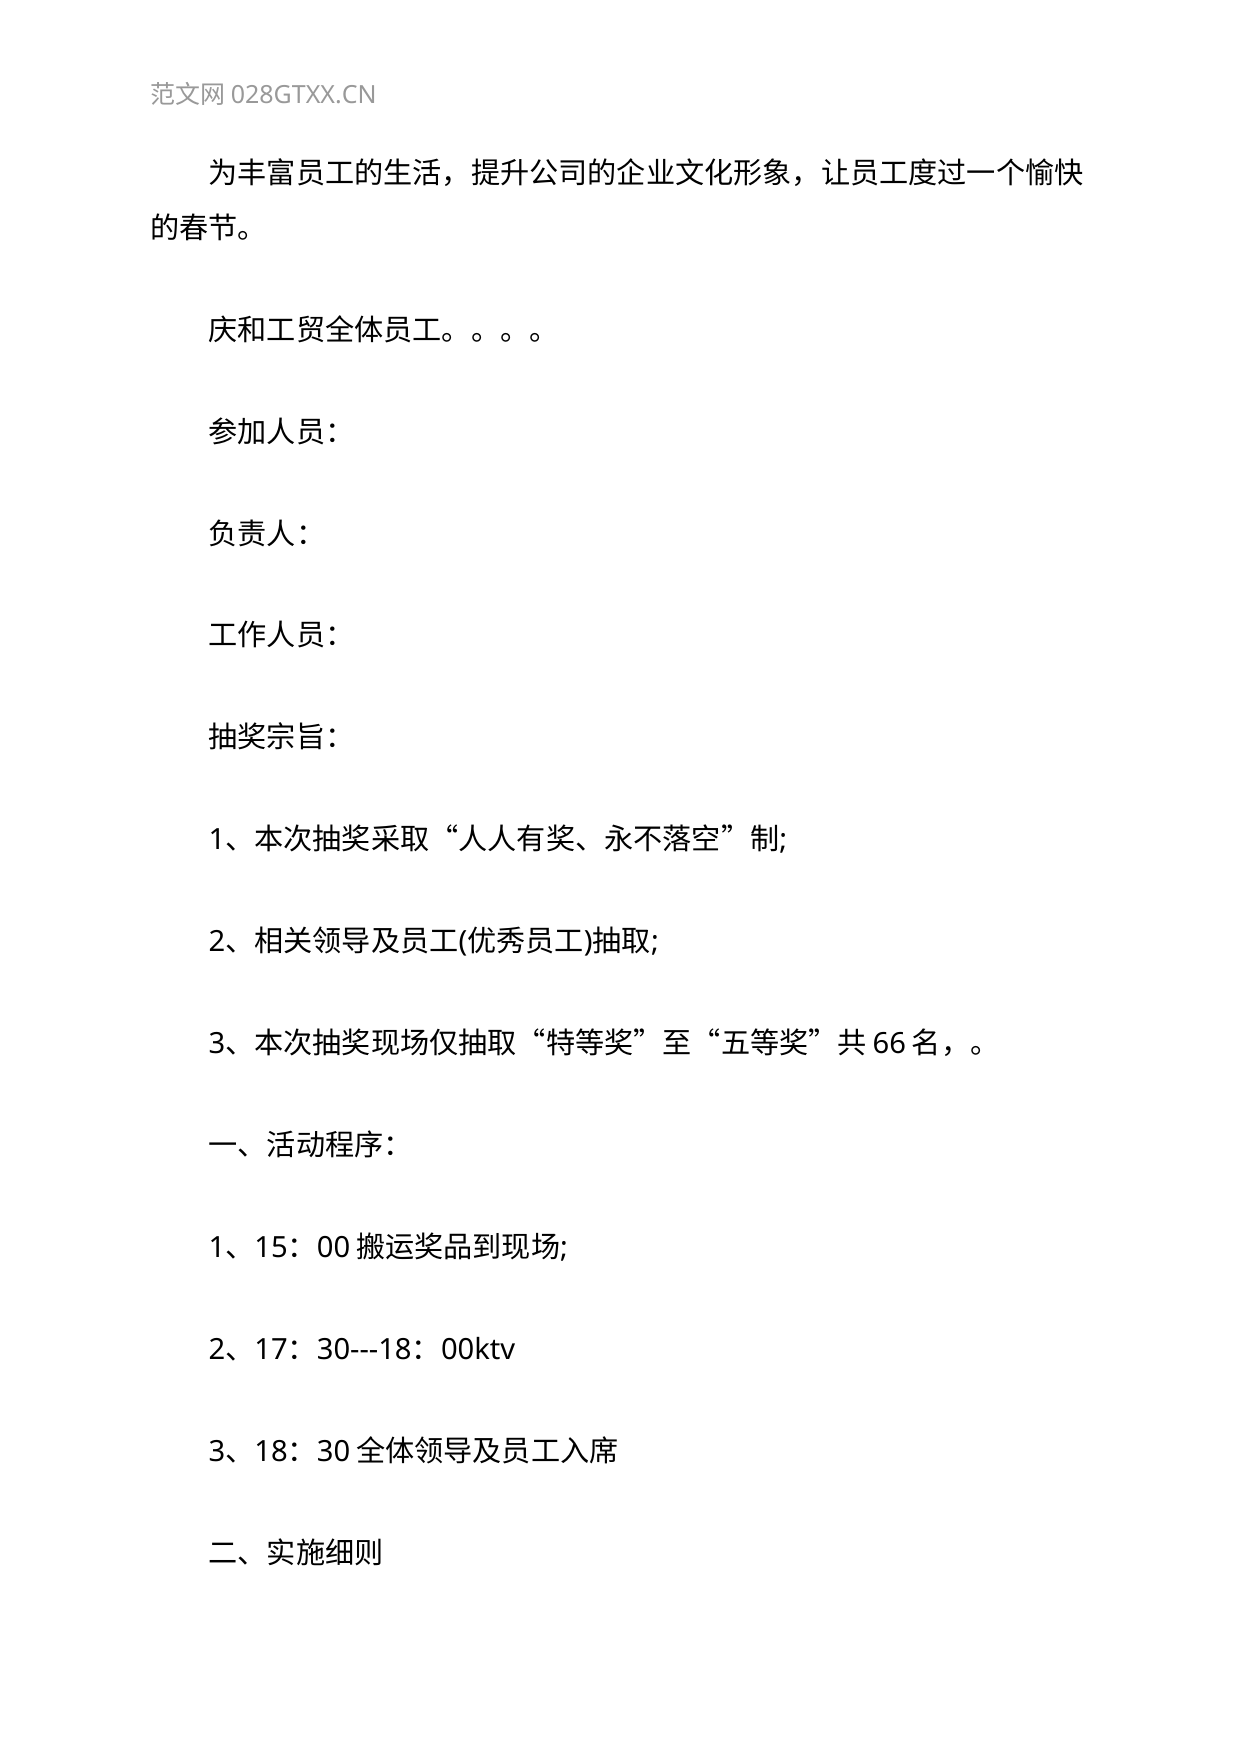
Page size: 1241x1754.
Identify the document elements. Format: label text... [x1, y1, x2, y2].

text 庆和工贸全体员工。。。。 [150, 307, 1090, 349]
text 工作人员： [150, 612, 1090, 654]
text 抽奖宗旨： [150, 714, 1090, 756]
text 参加人员： [150, 408, 1090, 451]
text 二、实施细则 [150, 1529, 1090, 1571]
text 1、本次抽奖采取“人人有奖、永不落空”制; [150, 816, 1090, 858]
text 负责人： [150, 510, 1090, 552]
text 2、相关领导及员工(优秀员工)抽取; [150, 917, 1090, 960]
text 1、15：00搬运奖品到现场; [150, 1223, 1090, 1266]
text 一、活动程序： [150, 1121, 1090, 1164]
text 2、17：30---18：00ktv [150, 1325, 1090, 1368]
text 3、18：30全体领导及员工入席 [150, 1427, 1090, 1469]
text 3、本次抽奖现场仅抽取“特等奖”至“五等奖”共66名，。 [150, 1019, 1090, 1062]
text 为丰富员工的生活，提升公司的企业文化形象，让员工度过一个愉快的春节。 [150, 150, 1090, 247]
